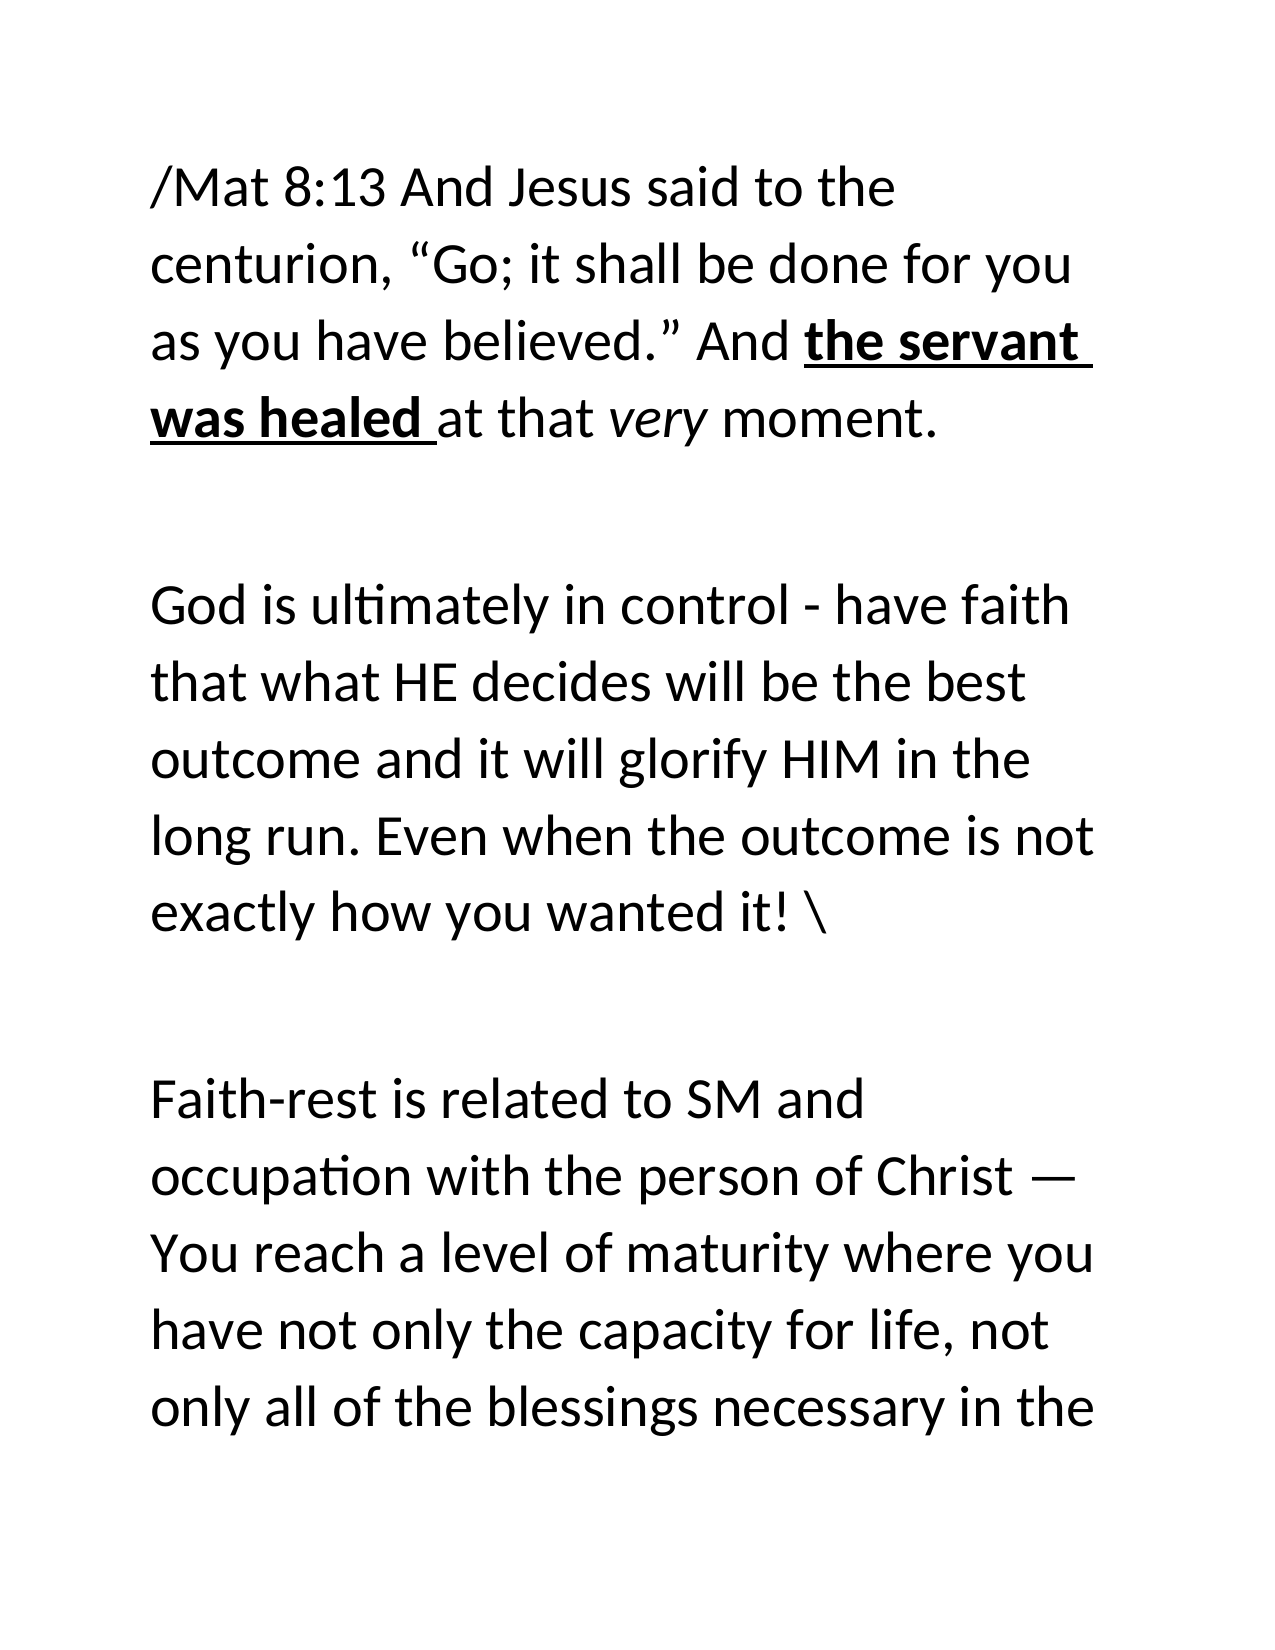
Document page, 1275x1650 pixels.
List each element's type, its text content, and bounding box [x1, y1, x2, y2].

text God is ultimately in control - have faith that what HE decides will be the best outcome and it will glorify HIM in the long run. Even when the outcome is not exactly how you wanted it! \ [150, 568, 1125, 946]
text /Mat 8:13 And Jesus said to the centurion, “Go; it shall be done for you as you have believed.” And the servant was healed at that very moment. [150, 150, 1125, 452]
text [150, 1062, 1125, 1441]
